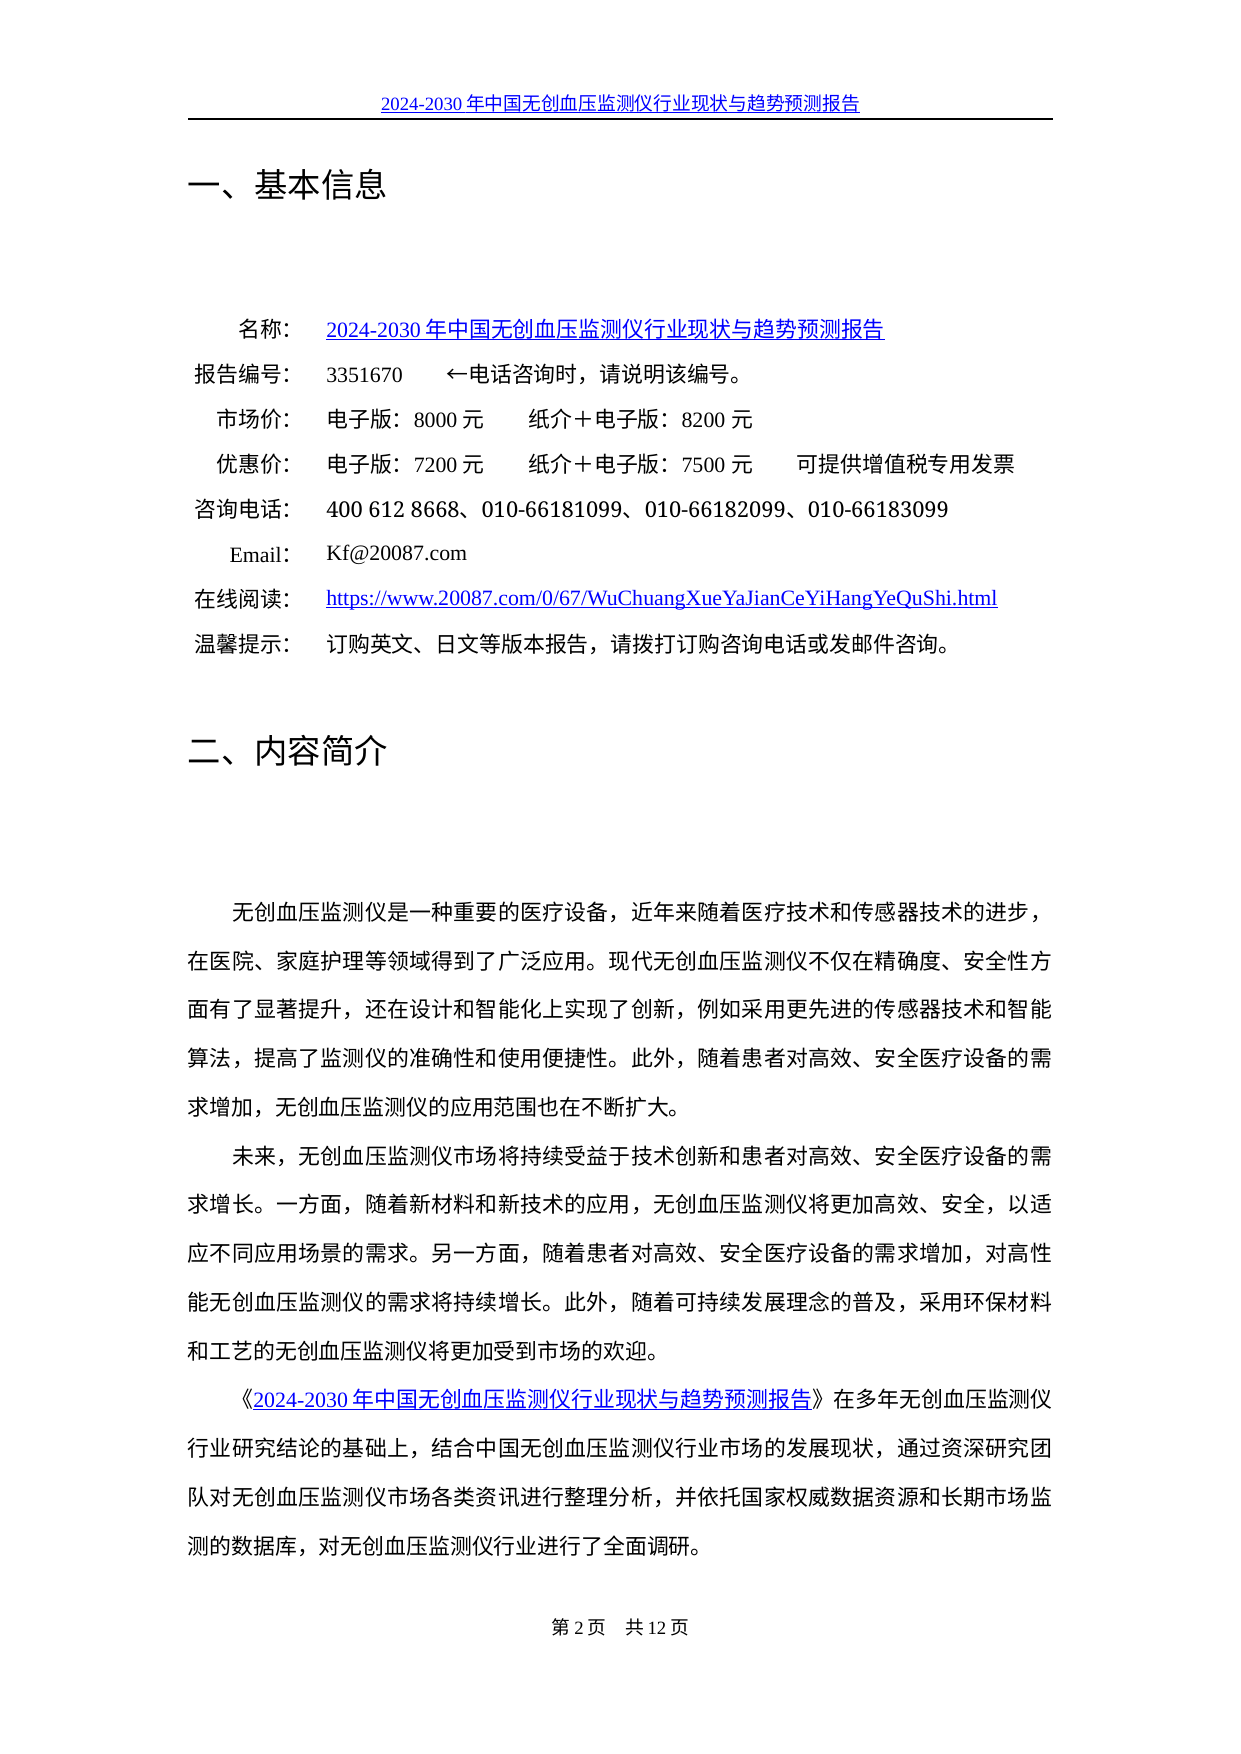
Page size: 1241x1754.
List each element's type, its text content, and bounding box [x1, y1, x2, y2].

title 二、内容简介 [187, 717, 1053, 782]
table_cell 在线阅读： [167, 582, 315, 627]
title 一、基本信息 [187, 150, 1053, 215]
table_cell Email： [167, 537, 315, 582]
table_cell 400 612 8668、010-66181099、010-66182099、010-66183099 [315, 492, 1073, 537]
table_cell 电子版：8000 元 纸介＋电子版：8200 元 [315, 402, 1073, 447]
table_cell 电子版：7200 元 纸介＋电子版：7500 元 可提供增值税专用发票 [315, 447, 1073, 492]
table_cell Kf@20087.com [315, 537, 1073, 582]
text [187, 894, 1053, 1561]
table_cell [315, 582, 1073, 627]
table_cell 3351670 ←电话咨询时，请说明该编号。 [315, 357, 1073, 402]
table_cell 温馨提示： [167, 627, 315, 672]
table_header 2024-2030年中国无创血压监测仪行业现状与趋势预测报告 [315, 312, 1073, 357]
table_cell 订购英文、日文等版本报告，请拨打订购咨询电话或发邮件咨询。 [315, 627, 1073, 672]
table_cell 市场价： [167, 402, 315, 447]
table_cell 优惠价： [167, 447, 315, 492]
table_header 名称： [167, 312, 315, 357]
table_cell 报告编号： [167, 357, 315, 402]
table_cell 咨询电话： [167, 492, 315, 537]
